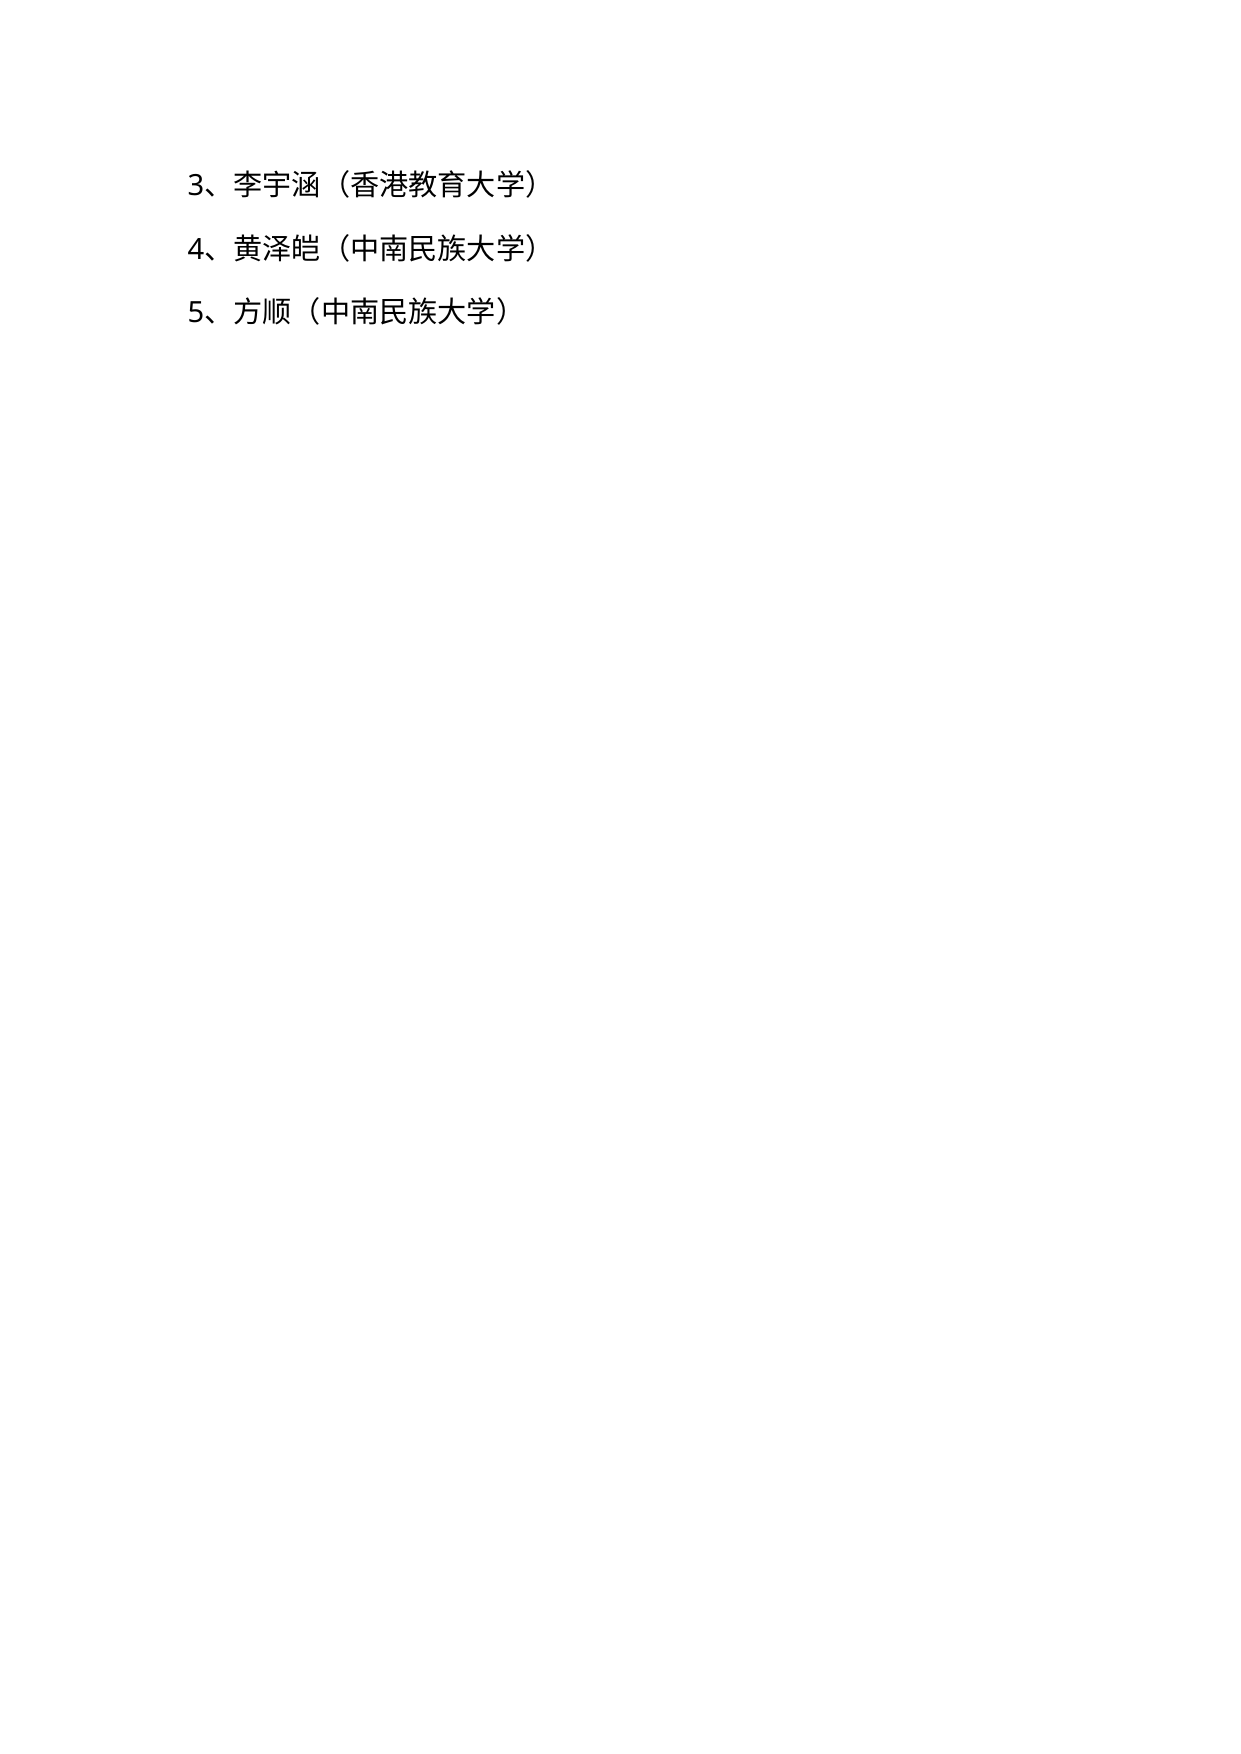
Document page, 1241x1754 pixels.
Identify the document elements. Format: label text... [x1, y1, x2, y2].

list 黄泽皑（中南民族大学） [187, 226, 1053, 268]
list 李宇涵（香港教育大学） [187, 162, 1053, 204]
list 方顺（中南民族大学） [187, 289, 1053, 331]
